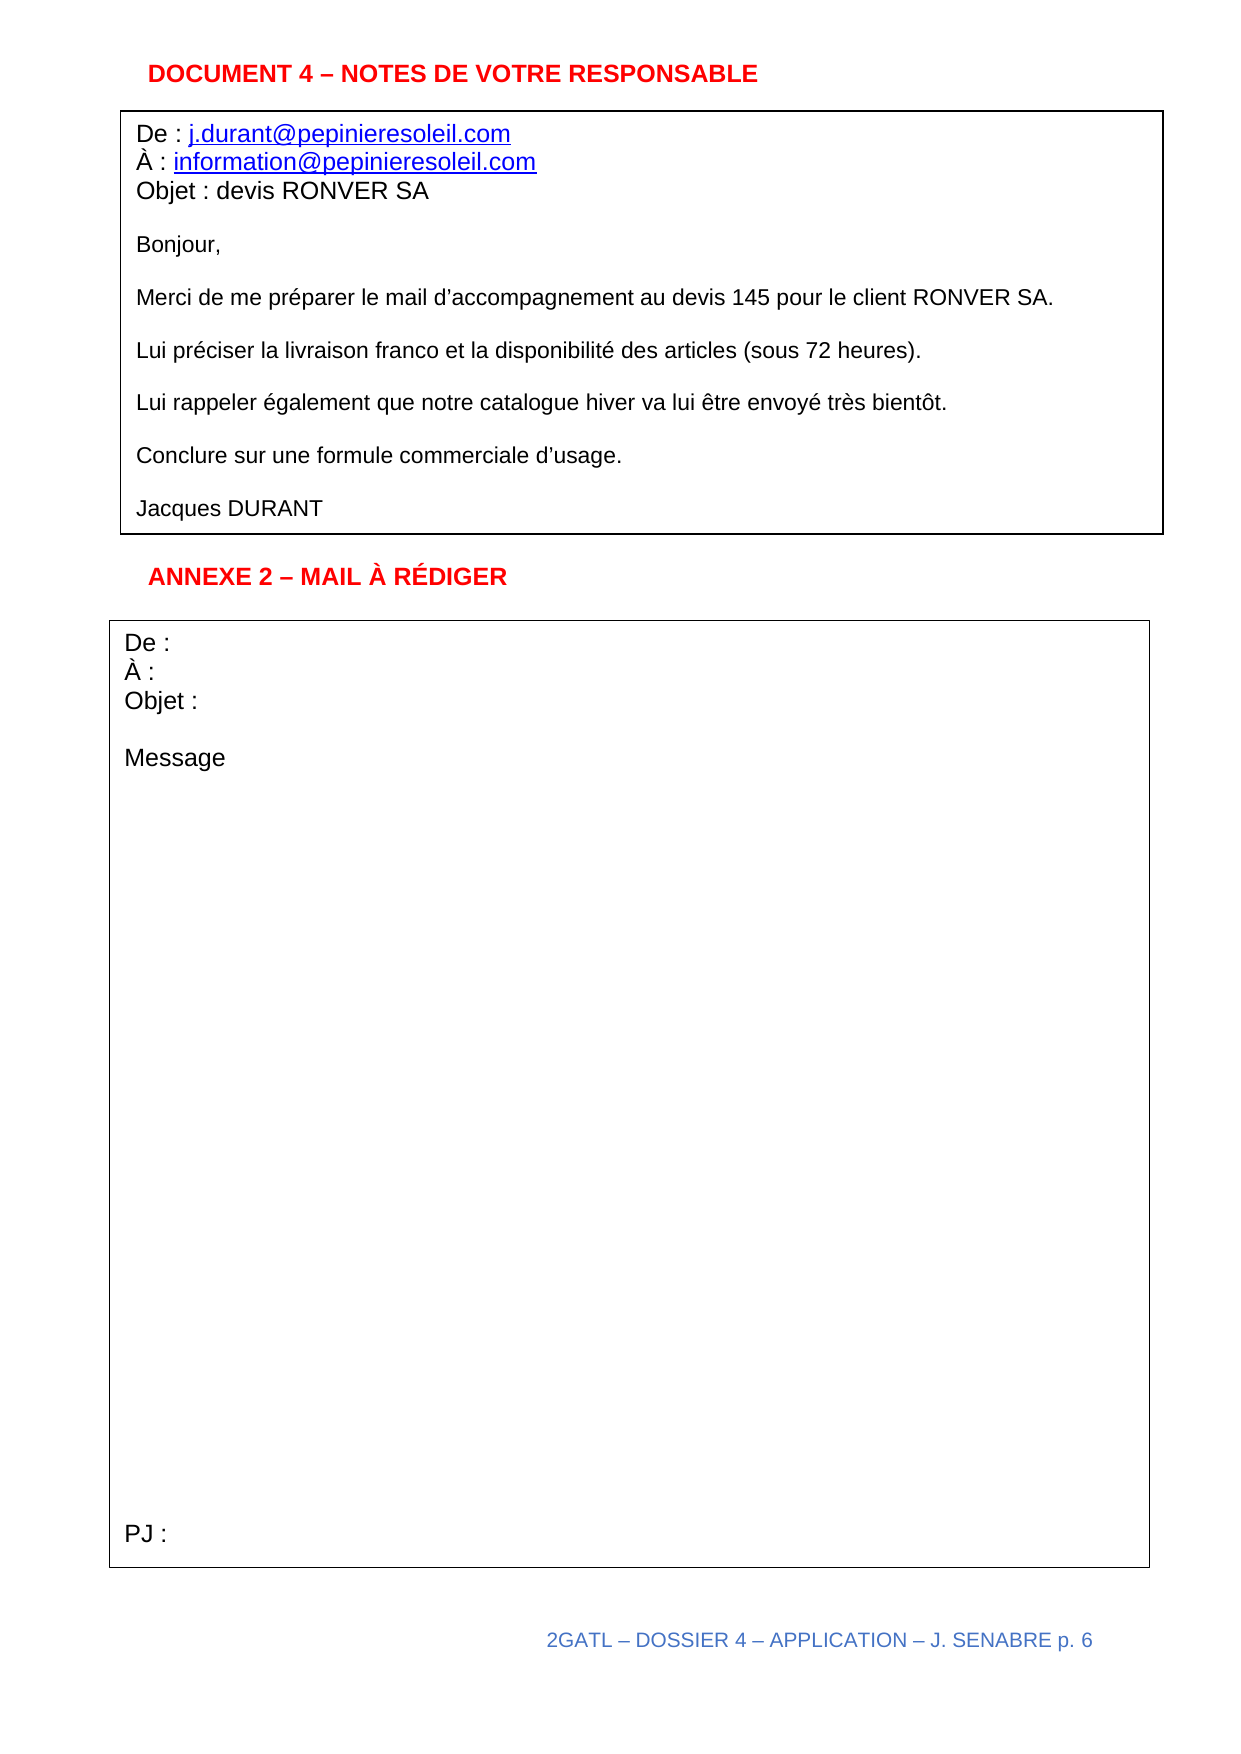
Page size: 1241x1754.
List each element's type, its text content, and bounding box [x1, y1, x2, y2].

text DOCUMENT 4 – NOTES DE VOTRE RESPONSABLE [148, 59, 1092, 88]
text ANNEXE 2 – MAIL À RÉDIGER [148, 562, 1092, 591]
